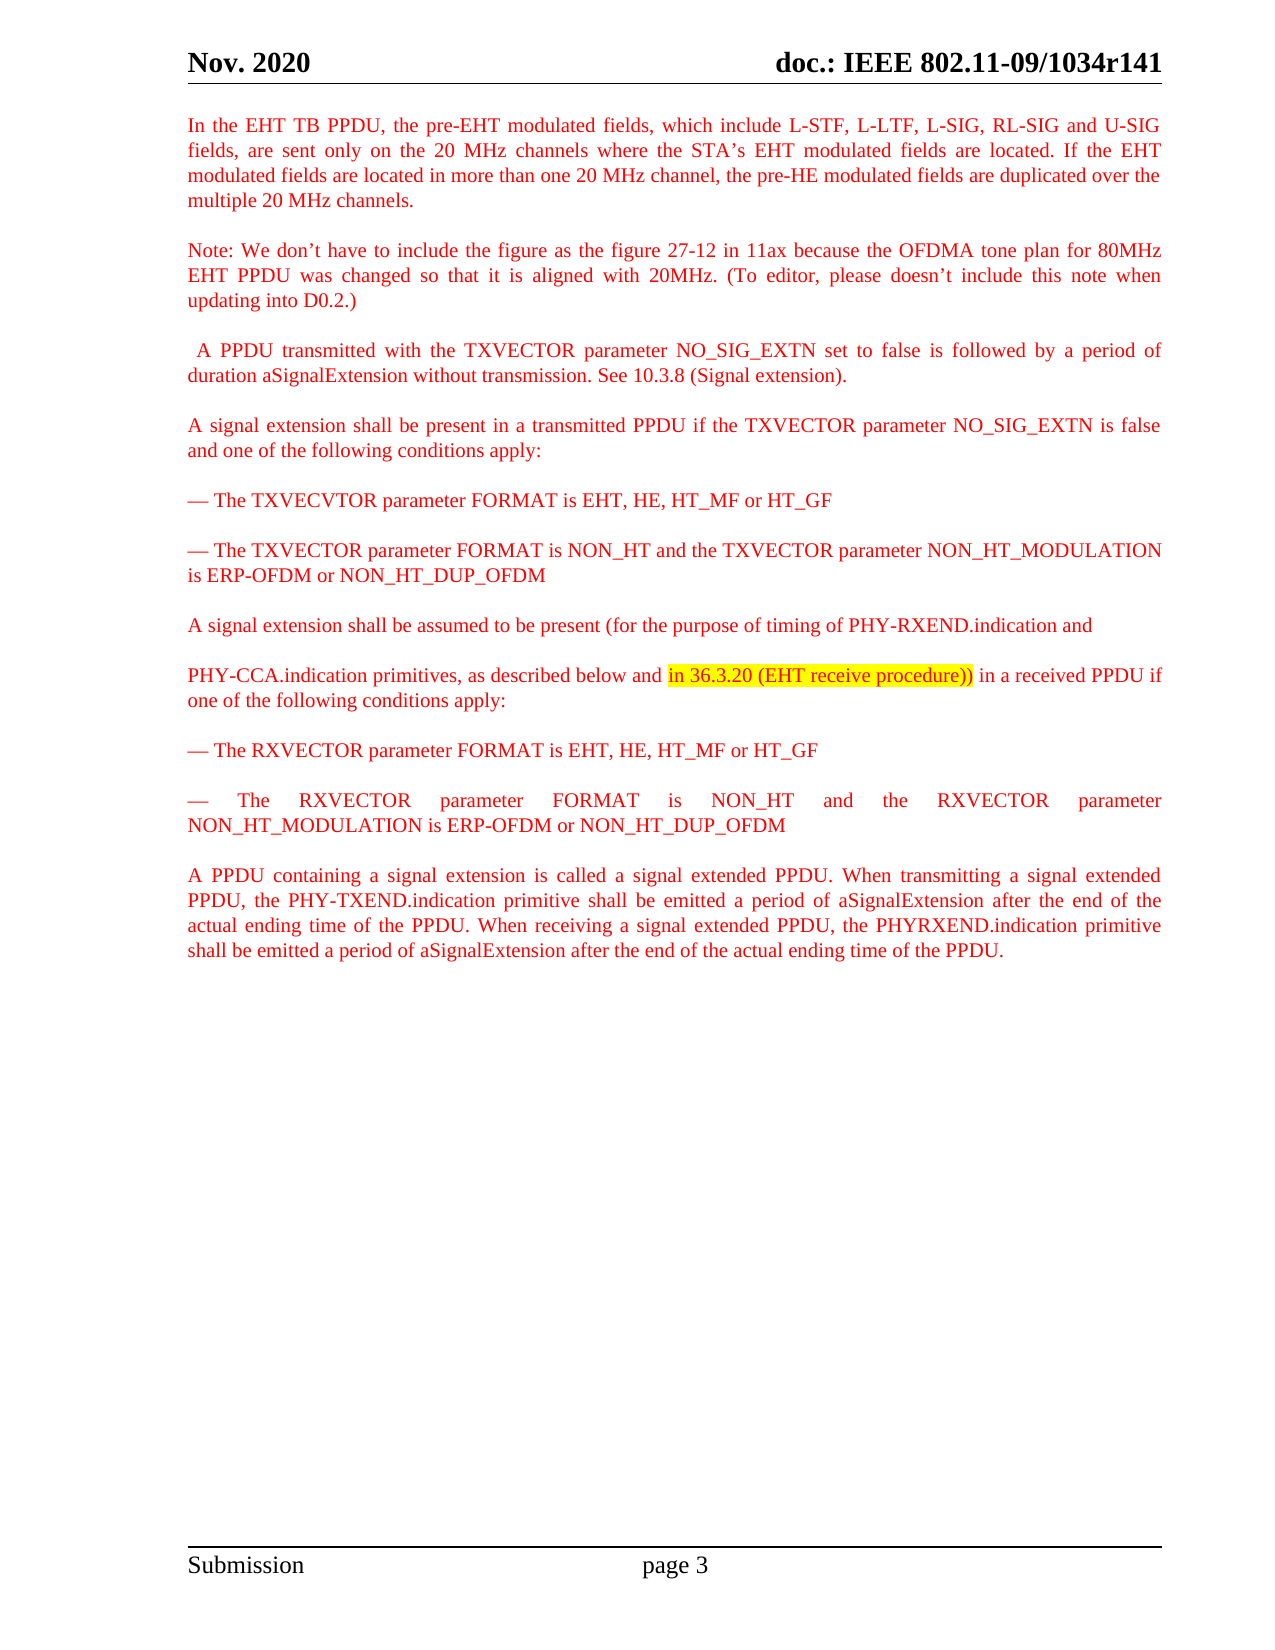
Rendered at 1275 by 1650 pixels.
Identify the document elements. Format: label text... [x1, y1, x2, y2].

text A signal extension shall be assumed to be present (for the purpose of timing of PHY-RXEND.indication and [187, 612, 1162, 637]
text A PPDU containing a signal extension is called a signal extended PPDU. When transmitting a signal extended PPDU, the PHY-TXEND.indication primitive shall be emitted a period of aSignalExtension after the end of the actual ending time of the PPDU. When receiving a signal extended PPDU, the PHYRXEND.indication primitive shall be emitted a period of aSignalExtension after the end of the actual ending time of the PPDU. [187, 862, 1162, 962]
text A signal extension shall be present in a transmitted PPDU if the TXVECTOR parameter NO_SIG_EXTN is false and one of the following conditions apply: [187, 412, 1162, 462]
text — The TXVECVTOR parameter FORMAT is EHT, HE, HT_MF or HT_GF [187, 487, 1162, 512]
text In the EHT TB PPDU, the pre-EHT modulated fields, which include L-STF, L-LTF, L-SIG, RL-SIG and U-SIG fields, are sent only on the 20 MHz channels where the STA’s EHT modulated fields are located. If the EHT modulated fields are located in more than one 20 MHz channel, the pre-HE modulated fields are duplicated over the multiple 20 MHz channels. [187, 112, 1162, 212]
text — The RXVECTOR parameter FORMAT is EHT, HE, HT_MF or HT_GF [187, 737, 1162, 762]
text Note: We don’t have to include the figure as the figure 27-12 in 11ax because the OFDMA tone plan for 80MHz EHT PPDU was changed so that it is aligned with 20MHz. (To editor, please doesn’t include this note when updating into D0.2.) [187, 237, 1162, 312]
text — The TXVECTOR parameter FORMAT is NON_HT and the TXVECTOR parameter NON_HT_MODULATION is ERP-OFDM or NON_HT_DUP_OFDM [187, 537, 1162, 587]
text A PPDU transmitted with the TXVECTOR parameter NO_SIG_EXTN set to false is followed by a period of duration aSignalExtension without transmission. See 10.3.8 (Signal extension). [187, 337, 1162, 387]
text — The RXVECTOR parameter FORMAT is NON_HT and the RXVECTOR parameter NON_HT_MODULATION is ERP-OFDM or NON_HT_DUP_OFDM [187, 787, 1162, 837]
text PHY-CCA.indication primitives, as described below and in 36.3.20 (EHT receive procedure)) in a received PPDU if one of the following conditions apply: [187, 662, 1162, 712]
